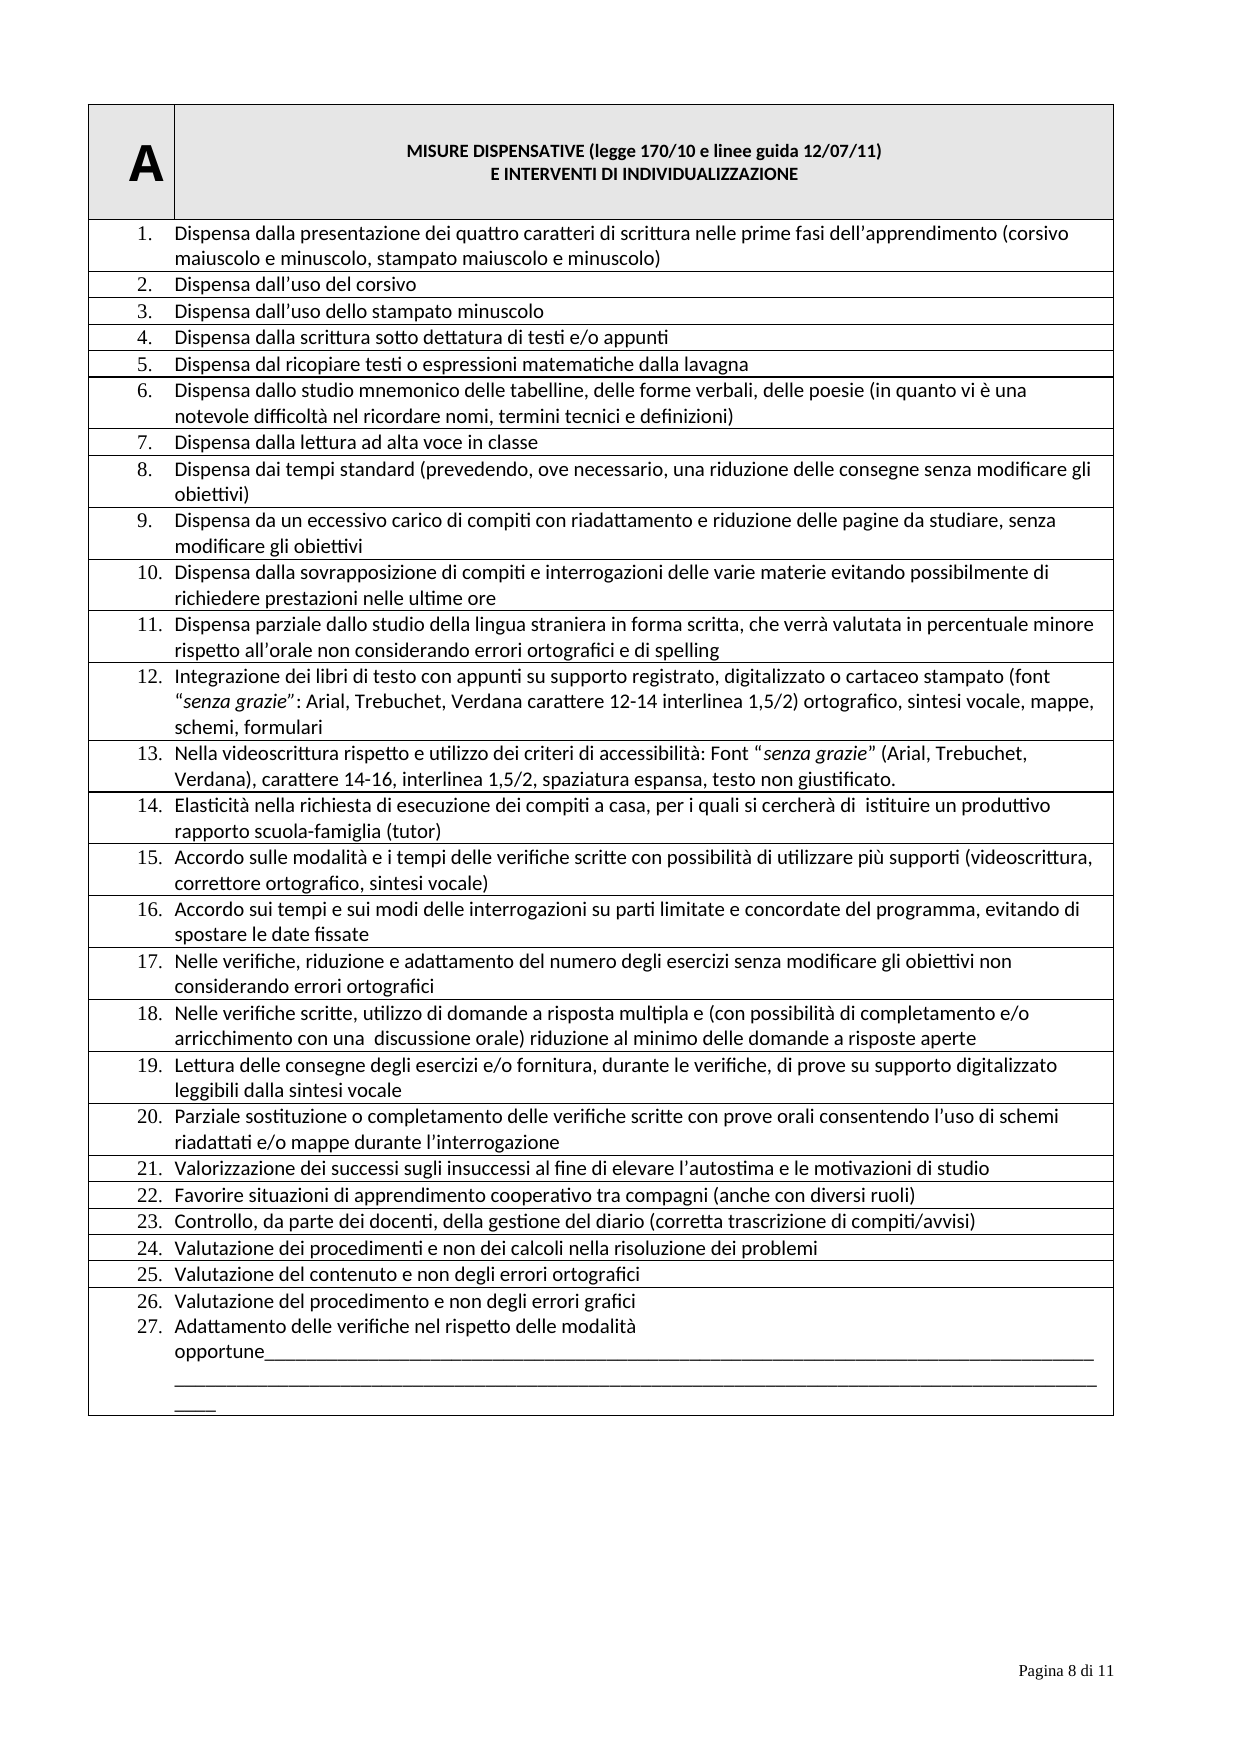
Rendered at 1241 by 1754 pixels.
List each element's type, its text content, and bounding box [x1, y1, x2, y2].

table_cell Nelle verifiche scritte, utilizzo di domande a risposta multipla e (con possibilità di completamento e/o arricchimento con una discussione orale) riduzione al minimo delle domande a risposte aperte [89, 1000, 1113, 1051]
table_cell Valorizzazione dei successi sugli insuccessi al fine di elevare l’autostima e le motivazioni di studio [89, 1156, 1113, 1181]
table_cell Dispensa da un eccessivo carico di compiti con riadattamento e riduzione delle pagine da studiare, senza modificare gli obiettivi [89, 508, 1113, 558]
table_cell Dispensa dalla presentazione dei quattro caratteri di scrittura nelle prime fasi dell’apprendimento (corsivo maiuscolo e minuscolo, stampato maiuscolo e minuscolo) [89, 220, 1113, 271]
table_cell Elasticità nella richiesta di esecuzione dei compiti a casa, per i quali si cercherà di istituire un produttivo rapporto scuola-famiglia (tutor) [89, 793, 1113, 843]
table_cell Valutazione del contenuto e non degli errori ortografici [89, 1261, 1113, 1287]
table_cell Nelle verifiche, riduzione e adattamento del numero degli esercizi senza modificare gli obiettivi non considerando errori ortografici [89, 948, 1113, 999]
table_cell Accordo sulle modalità e i tempi delle verifiche scritte con possibilità di utilizzare più supporti (videoscrittura, correttore ortografico, sintesi vocale) [89, 844, 1113, 895]
table_cell Dispensa dall’uso del corsivo [89, 272, 1113, 297]
table_cell Dispensa dalla sovrapposizione di compiti e interrogazioni delle varie materie evitando possibilmente di richiedere prestazioni nelle ultime ore [89, 560, 1113, 610]
table_cell Dispensa dalla lettura ad alta voce in classe [89, 429, 1113, 455]
table_cell Dispensa dalla scrittura sotto dettatura di testi e/o appunti [89, 325, 1113, 350]
table_header MISURE DISPENSATIVE (legge 170/10 e linee guida 12/07/11) E INTERVENTI DI INDIVIDUALIZZAZIONE [175, 105, 1113, 219]
table_cell Dispensa dal ricopiare testi o espressioni matematiche dalla lavagna [89, 351, 1113, 376]
table_cell Controllo, da parte dei docenti, della gestione del diario (corretta trascrizione di compiti/avvisi) [89, 1209, 1113, 1234]
table_cell Lettura delle consegne degli esercizi e/o fornitura, durante le verifiche, di prove su supporto digitalizzato leggibili dalla sintesi vocale [89, 1052, 1113, 1103]
table_cell Dispensa parziale dallo studio della lingua straniera in forma scritta, che verrà valutata in percentuale minore rispetto all’orale non considerando errori ortografici e di spelling [89, 611, 1113, 662]
table_cell Accordo sui tempi e sui modi delle interrogazioni su parti limitate e concordate del programma, evitando di spostare le date fissate [89, 896, 1113, 947]
table_cell Favorire situazioni di apprendimento cooperativo tra compagni (anche con diversi ruoli) [89, 1182, 1113, 1207]
table_cell Integrazione dei libri di testo con appunti su supporto registrato, digitalizzato o cartaceo stampato (font “senza grazie”: Arial, Trebuchet, Verdana carattere 12-14 interlinea 1,5/2) ortografico, sintesi vocale, mappe, schemi, formulari [89, 663, 1113, 739]
table_header A [89, 105, 174, 219]
table_cell Dispensa dai tempi standard (prevedendo, ove necessario, una riduzione delle consegne senza modificare gli obiettivi) [89, 456, 1113, 507]
table_cell Nella videoscrittura rispetto e utilizzo dei criteri di accessibilità: Font “senza grazie” (Arial, Trebuchet, Verdana), carattere 14-16, interlinea 1,5/2, spaziatura espansa, testo non giustificato. [89, 741, 1113, 791]
table_cell Valutazione del procedimento e non degli errori grafici Adattamento delle verifiche nel rispetto delle modalità opportune_____________________________________________________________________________________________________________________________________________________________________________ [89, 1288, 1113, 1415]
table_cell Dispensa dall’uso dello stampato minuscolo [89, 298, 1113, 323]
table_cell Dispensa dallo studio mnemonico delle tabelline, delle forme verbali, delle poesie (in quanto vi è una notevole difficoltà nel ricordare nomi, termini tecnici e definizioni) [89, 378, 1113, 428]
table_cell Valutazione dei procedimenti e non dei calcoli nella risoluzione dei problemi [89, 1235, 1113, 1260]
table_cell Parziale sostituzione o completamento delle verifiche scritte con prove orali consentendo l’uso di schemi riadattati e/o mappe durante l’interrogazione [89, 1104, 1113, 1154]
